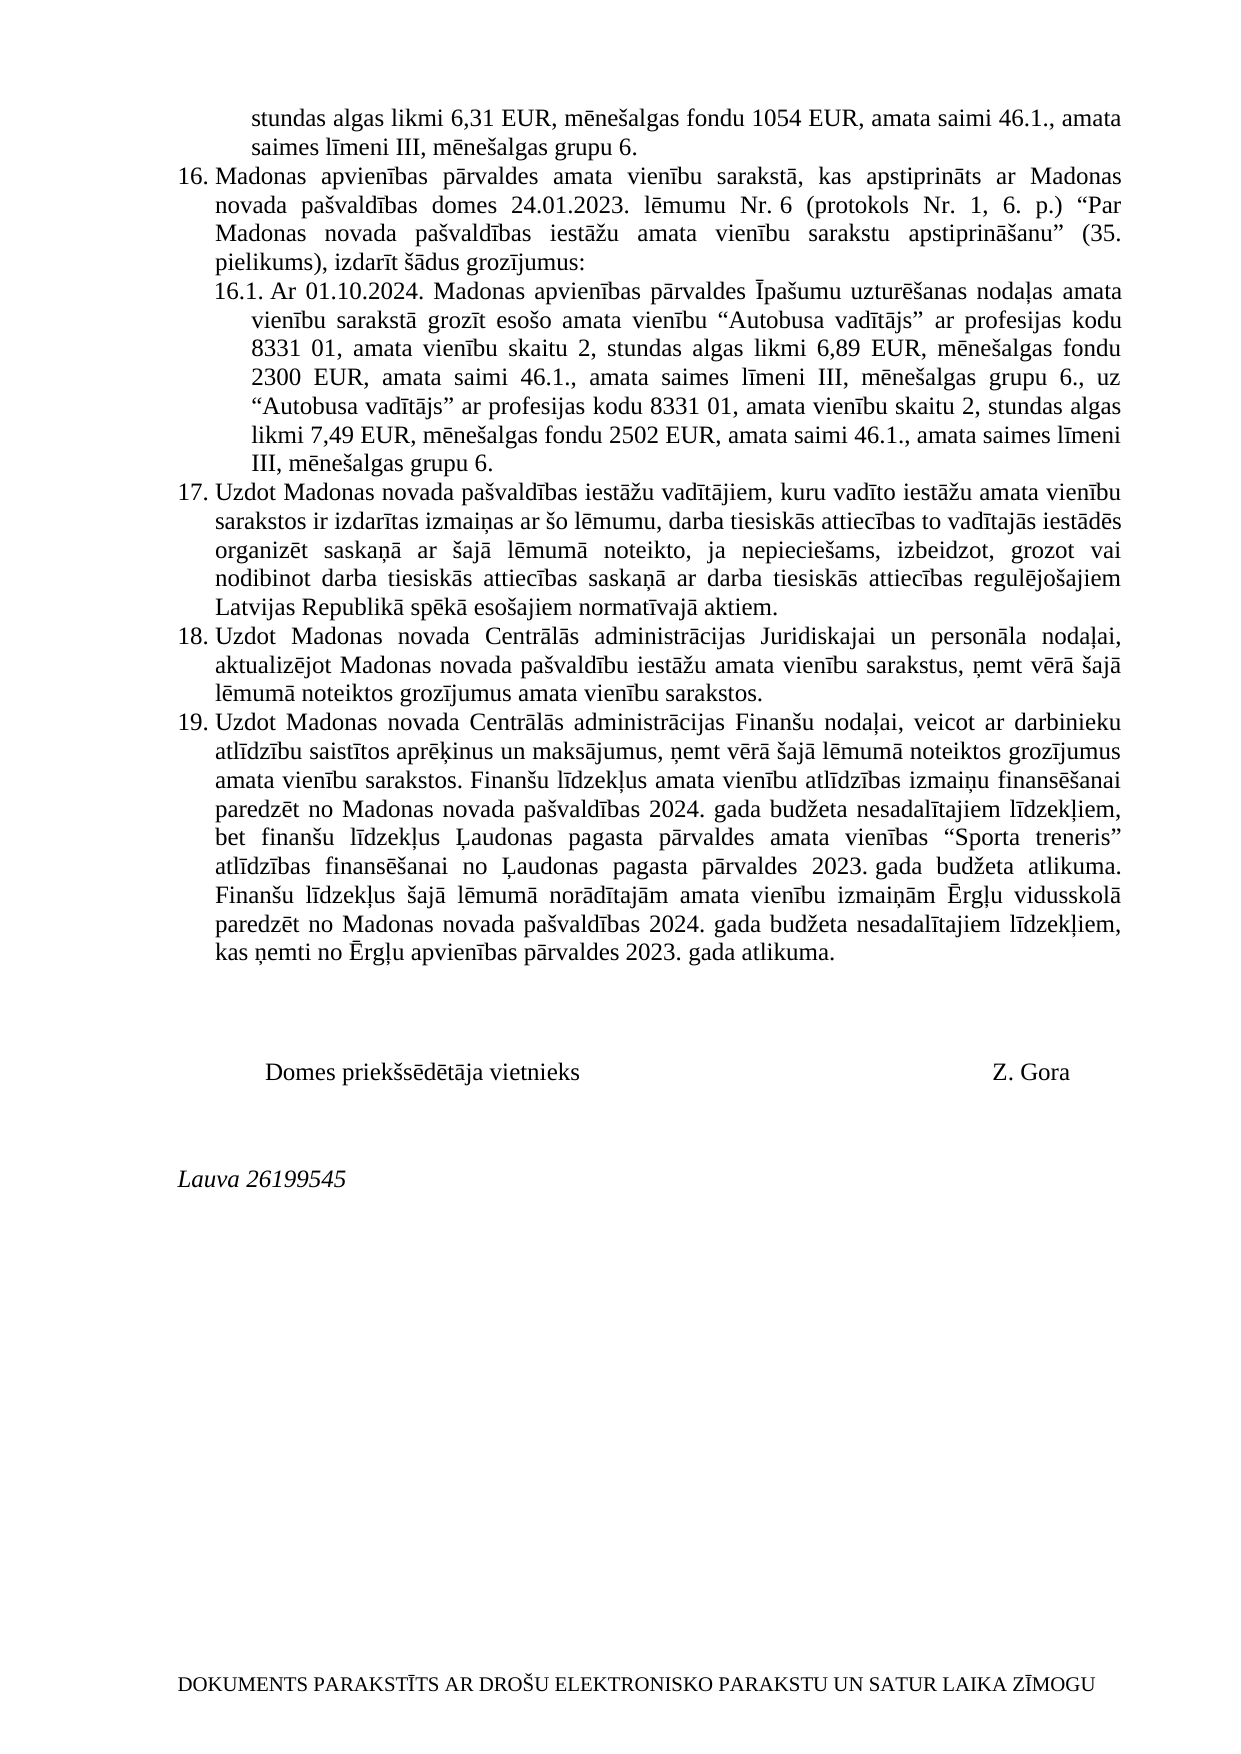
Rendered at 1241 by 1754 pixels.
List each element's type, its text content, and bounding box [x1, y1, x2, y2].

list Uzdot Madonas novada Centrālās administrācijas Finanšu nodaļai, veicot ar darbinieku atlīdzību saistītos aprēķinus un maksājumus, ņemt vērā šajā lēmumā noteiktos grozījumus amata vienību sarakstos. Finanšu līdzekļus amata vienību atlīdzības izmaiņu finansēšanai paredzēt no Madonas novada pašvaldības 2024. gada budžeta nesadalītajiem līdzekļiem, bet finanšu līdzekļus Ļaudonas pagasta pārvaldes amata vienības “Sporta treneris” atlīdzības finansēšanai no Ļaudonas pagasta pārvaldes 2023. gada budžeta atlikuma. Finanšu līdzekļus šajā lēmumā norādītajām amata vienību izmaiņām Ērgļu vidusskolā paredzēt no Madonas novada pašvaldības 2024. gada budžeta nesadalītajiem līdzekļiem, kas ņemti no Ērgļu apvienības pārvaldes 2023. gada atlikuma. [177, 707, 1122, 966]
list Ar 01.10.2024. Madonas apvienības pārvaldes Īpašumu uzturēšanas nodaļas amata vienību sarakstā grozīt esošo amata vienību “Autobusa vadītājs” ar profesijas kodu 8331 01, amata vienību skaitu 2, stundas algas likmi 6,89 EUR, mēnešalgas fondu 2300 EUR, amata saimi 46.1., amata saimes līmeni III, mēnešalgas grupu 6., uz “Autobusa vadītājs” ar profesijas kodu 8331 01, amata vienību skaitu 2, stundas algas likmi 7,49 EUR, mēnešalgas fondu 2502 EUR, amata saimi 46.1., amata saimes līmeni III, mēnešalgas grupu 6. [213, 276, 1122, 477]
list Uzdot Madonas novada Centrālās administrācijas Juridiskajai un personāla nodaļai, aktualizējot Madonas novada pašvaldību iestāžu amata vienību sarakstus, ņemt vērā šajā lēmumā noteiktos grozījumus amata vienību sarakstos. [177, 621, 1122, 707]
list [213, 103, 1122, 161]
list Madonas apvienības pārvaldes amata vienību sarakstā, kas apstiprināts ar Madonas novada pašvaldības domes 24.01.2023. lēmumu Nr. 6 (protokols Nr. 1, 6. p.) “Par Madonas novada pašvaldības iestāžu amata vienību sarakstu apstiprināšanu” (35. pielikums), izdarīt šādus grozījumus: [177, 161, 1122, 276]
text Lauva 26199545 [177, 1164, 1122, 1193]
text Domes priekšsēdētāja vietnieks Z. Gora [177, 1057, 1122, 1086]
list Uzdot Madonas novada pašvaldības iestāžu vadītājiem, kuru vadīto iestāžu amata vienību sarakstos ir izdarītas izmaiņas ar šo lēmumu, darba tiesiskās attiecības to vadītajās iestādēs organizēt saskaņā ar šajā lēmumā noteikto, ja nepieciešams, izbeidzot, grozot vai nodibinot darba tiesiskās attiecības saskaņā ar darba tiesiskās attiecības regulējošajiem Latvijas Republikā spēkā esošajiem normatīvajā aktiem. [177, 477, 1122, 621]
